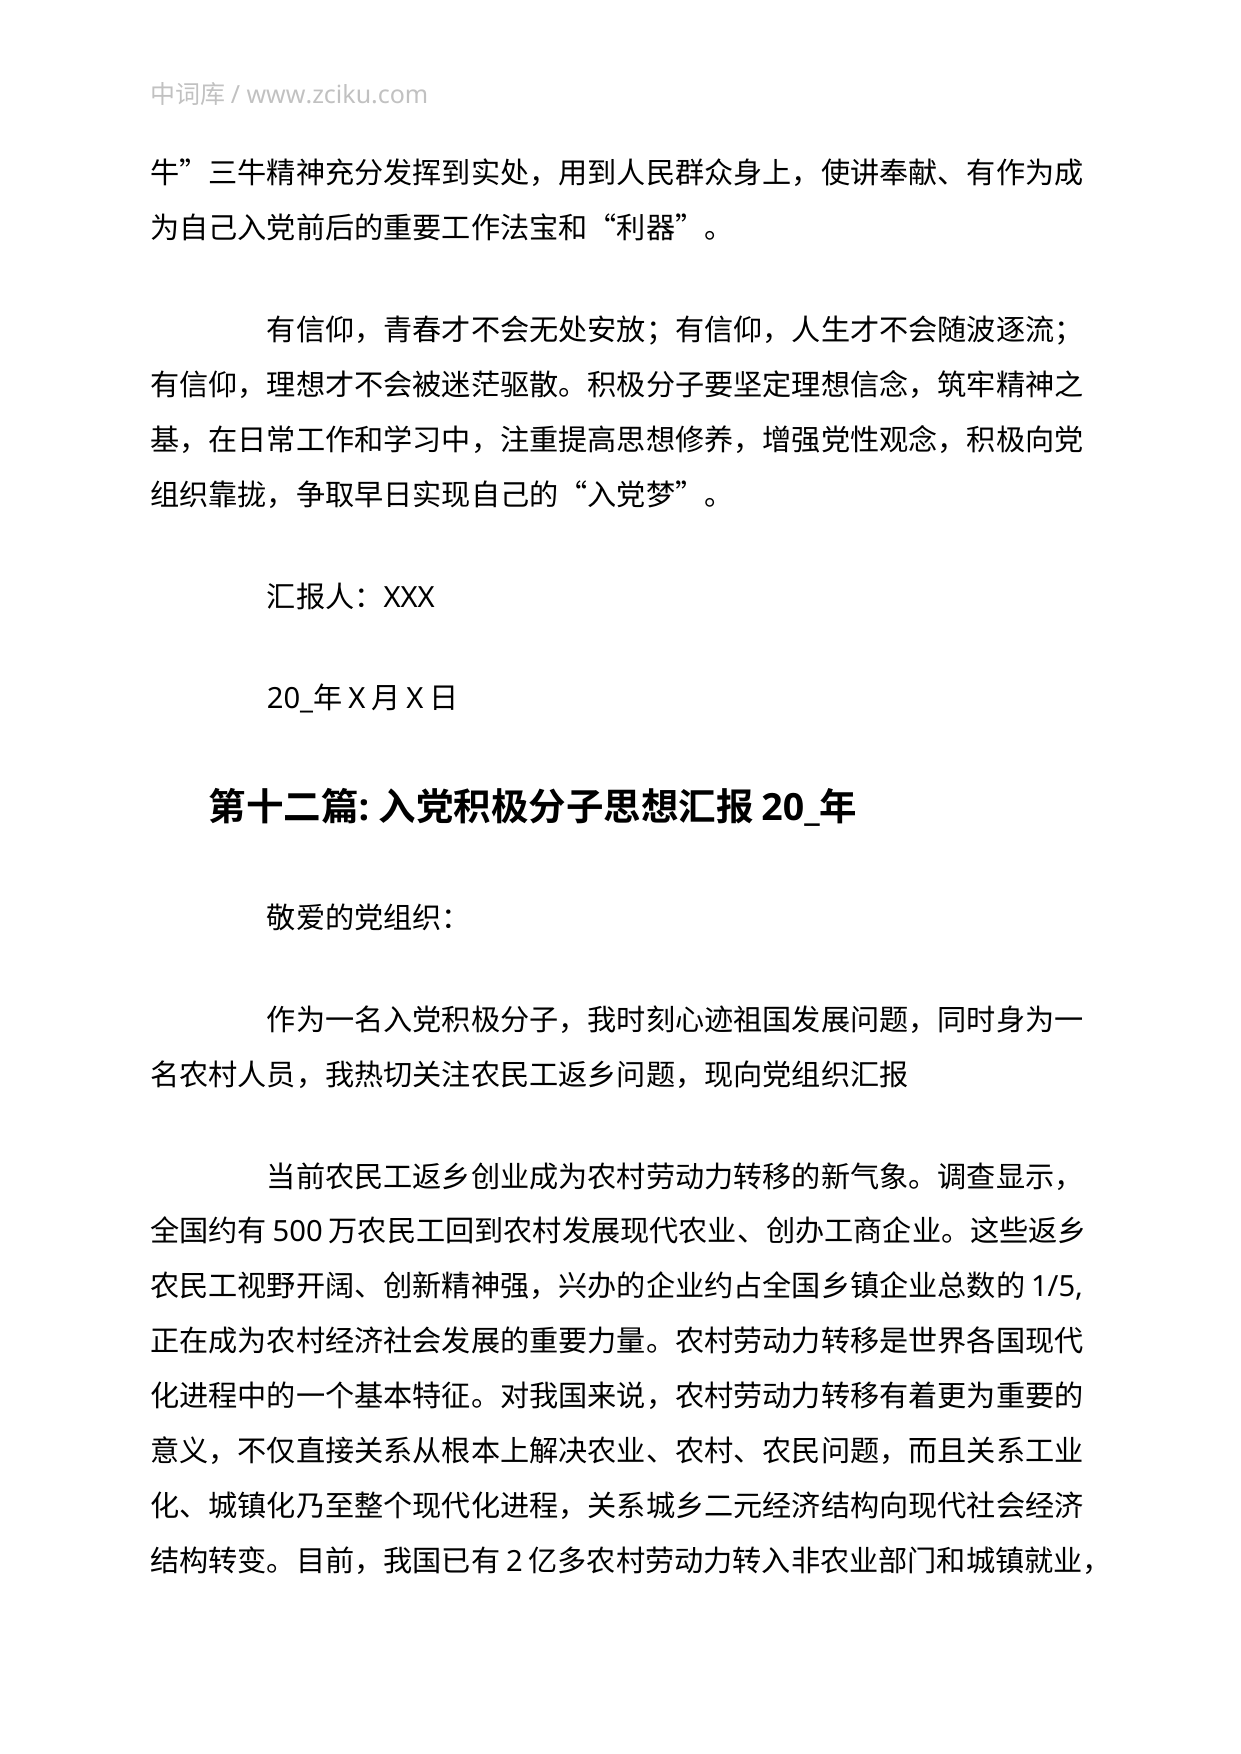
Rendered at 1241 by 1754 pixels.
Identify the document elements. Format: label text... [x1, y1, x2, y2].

text 敬爱的党组织： [150, 895, 1090, 937]
text 作为一名入党积极分子，我时刻心迹祖国发展问题，同时身为一名农村人员，我热切关注农民工返乡问题，现向党组织汇报 [150, 996, 1090, 1094]
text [150, 150, 1090, 247]
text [150, 1153, 1090, 1580]
text 汇报人：XXX [150, 573, 1090, 616]
text 20_年X月X日 [150, 675, 1090, 717]
text 有信仰，青春才不会无处安放；有信仰，人生才不会随波逐流；有信仰，理想才不会被迷茫驱散。积极分子要坚定理想信念，筑牢精神之基，在日常工作和学习中，注重提高思想修养，增强党性观念，积极向党组织靠拢，争取早日实现自己的“入党梦”。 [150, 307, 1090, 514]
text 第十二篇: 入党积极分子思想汇报20_年 [150, 777, 1090, 832]
